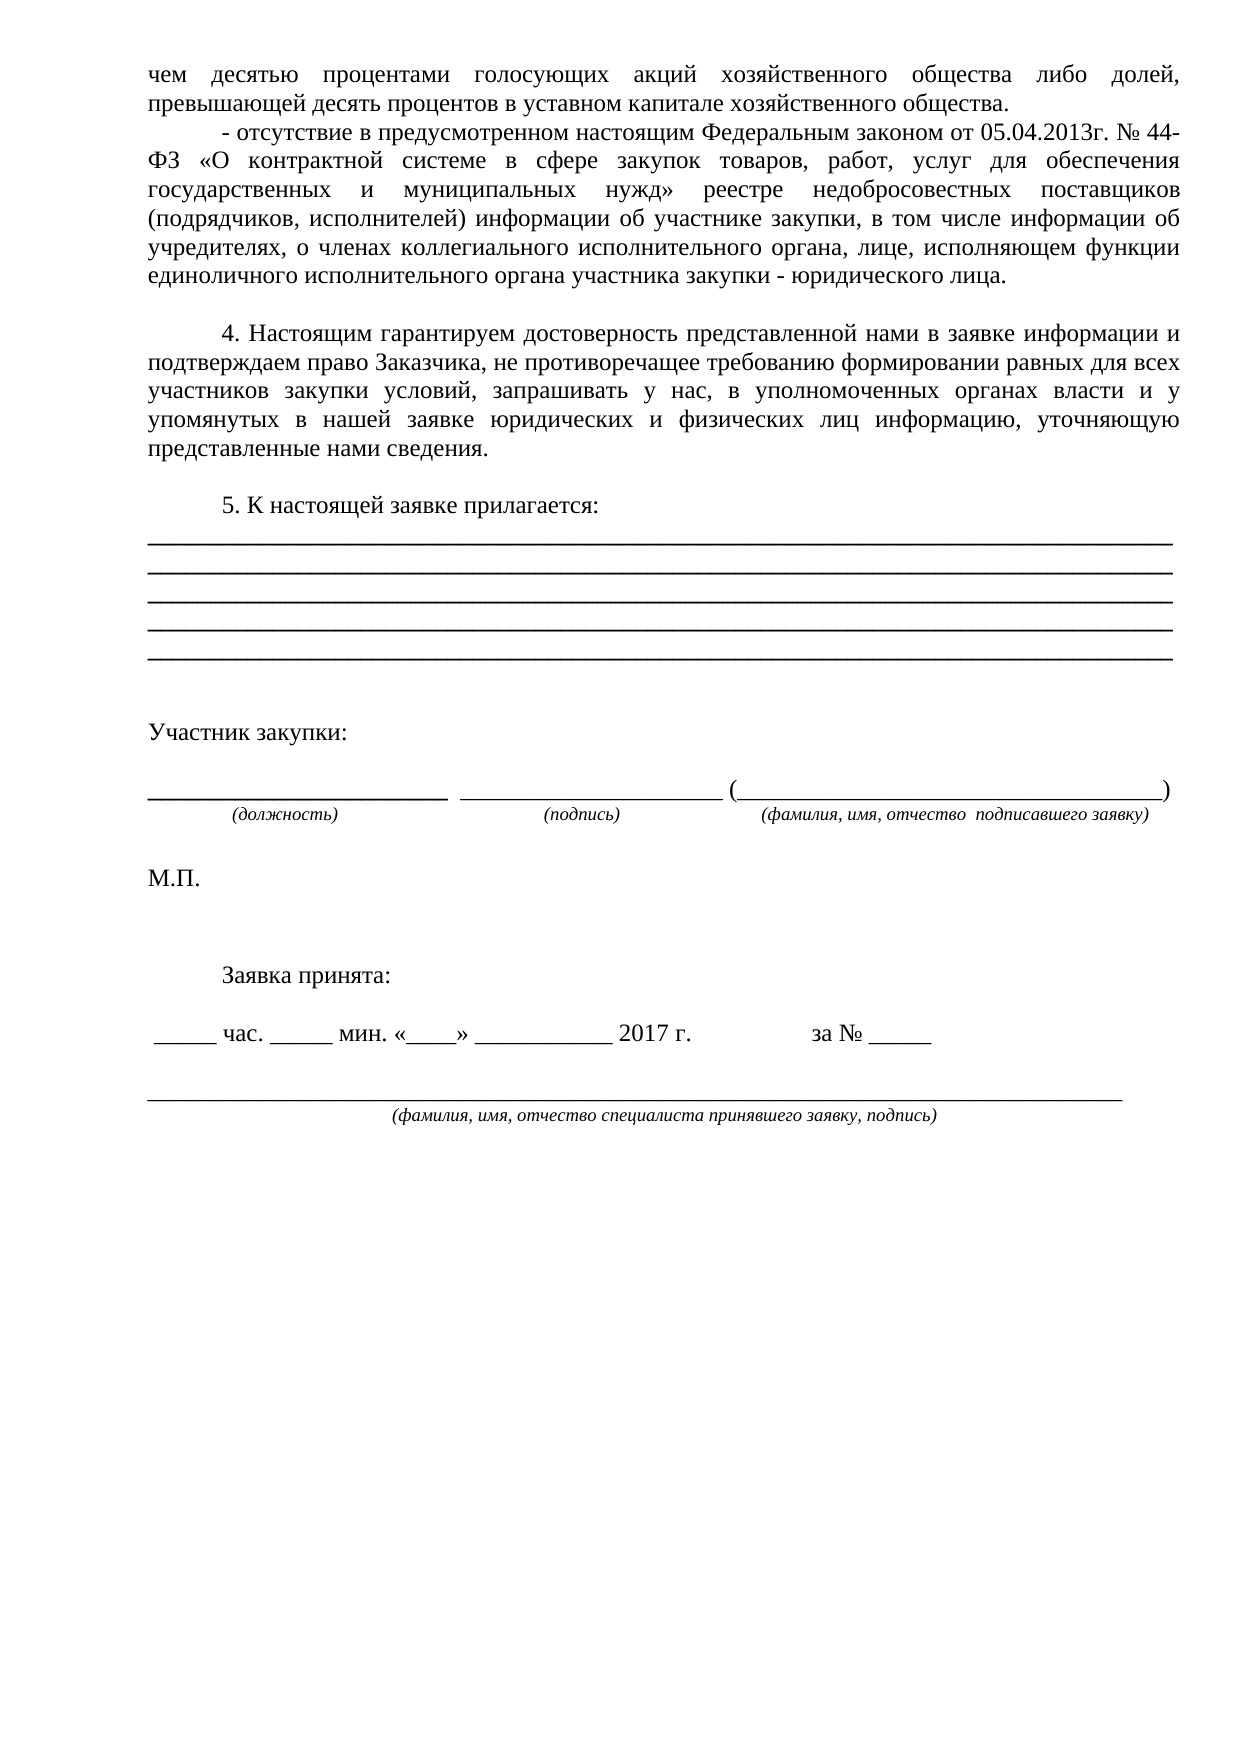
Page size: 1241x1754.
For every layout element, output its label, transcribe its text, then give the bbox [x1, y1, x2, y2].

text (должность) (подпись) (фамилия, имя, отчество подписавшего заявку) [148, 803, 1181, 824]
text _____ час. _____ мин. «____» ___________ 2017 г. за № _____ [148, 1018, 1181, 1046]
text Участник закупки: [148, 717, 1181, 745]
text - отсутствие в предусмотренном настоящим Федеральным законом от 05.04.2013г. № 44-ФЗ «О контрактной системе в сфере закупок товаров, работ, услуг для обеспечения государственных и муниципальных нужд» реестре недобросовестных поставщиков (подрядчиков, исполнителей) информации об участнике закупки, в том числе информации об учредителях, о членах коллегиального исполнительного органа, лице, исполняющем функции единоличного исполнительного органа участника закупки - юридического лица. [148, 117, 1181, 289]
text __________________________________________________________________________________________________________________________________________________________________________________________________________________________________________________________________________________________________________________________________________________________________________________________________________________________ [148, 519, 1179, 663]
text (фамилия, имя, отчество специалиста принявшего заявку, подпись) [148, 1104, 1181, 1126]
text ________________________ _____________________ (__________________________________) [148, 774, 1181, 803]
text Заявка принята: [148, 960, 1181, 989]
text 5. К настоящей заявке прилагается: [148, 490, 1179, 519]
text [148, 59, 1181, 117]
text 4. Настоящим гарантируем достоверность представленной нами в заявке информации и подтверждаем право Заказчика, не противоречащее требованию формировании равных для всех участников закупки условий, запрашивать у нас, в уполномоченных органах власти и у упомянутых в нашей заявке юридических и физических лиц информацию, уточняющую представленные нами сведения. [148, 318, 1181, 462]
text М.П. [148, 863, 1181, 892]
